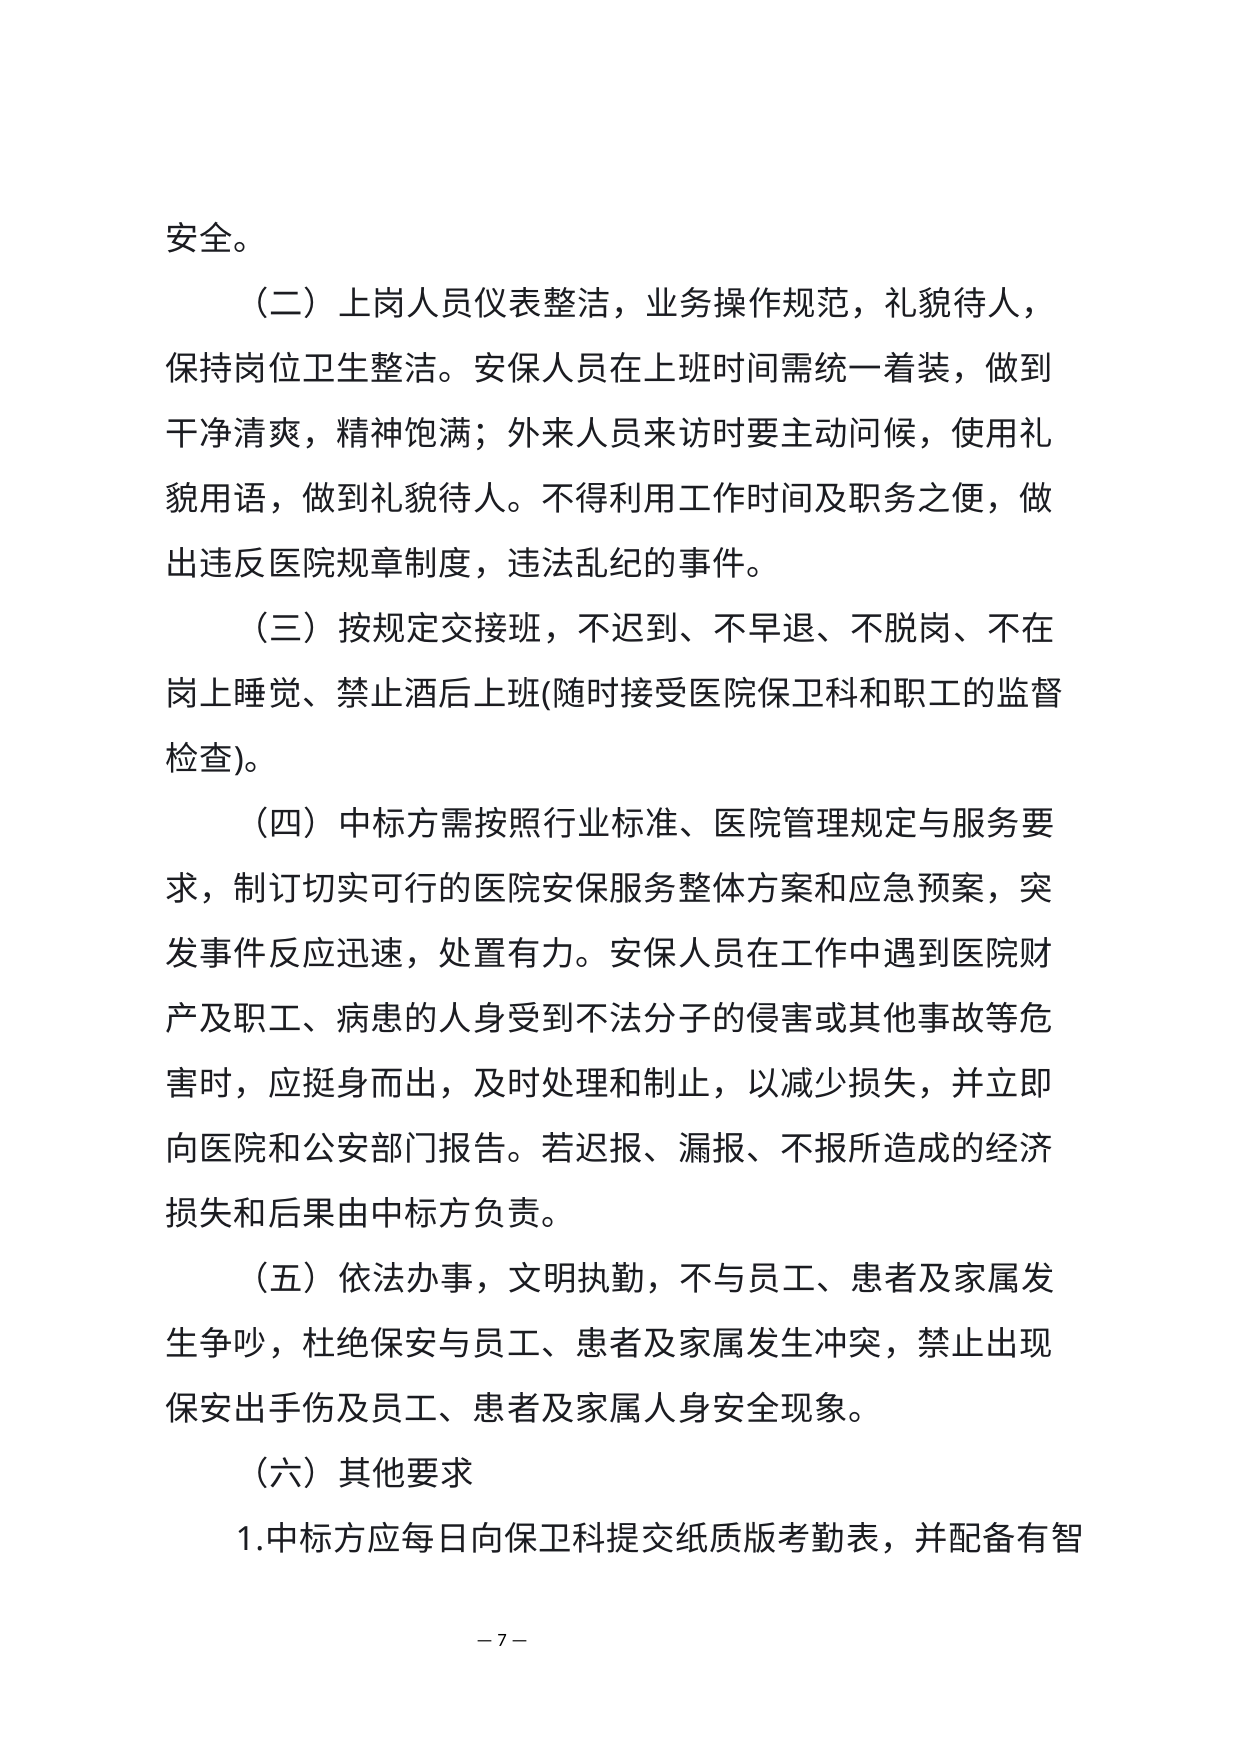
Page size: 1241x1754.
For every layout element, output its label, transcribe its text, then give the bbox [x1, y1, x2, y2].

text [165, 1503, 1087, 1568]
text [165, 203, 1087, 268]
text （三）按规定交接班，不迟到、不早退、不脱岗、不在岗上睡觉、禁止酒后上班(随时接受医院保卫科和职工的监督检查)。 [165, 593, 1087, 788]
text （六）其他要求 [165, 1438, 1087, 1503]
text （二）上岗人员仪表整洁，业务操作规范，礼貌待人，保持岗位卫生整洁。安保人员在上班时间需统一着装，做到干净清爽，精神饱满；外来人员来访时要主动问候，使用礼貌用语，做到礼貌待人。不得利用工作时间及职务之便，做出违反医院规章制度，违法乱纪的事件。 [165, 268, 1087, 593]
text （四）中标方需按照行业标准、医院管理规定与服务要求，制订切实可行的医院安保服务整体方案和应急预案，突发事件反应迅速，处置有力。安保人员在工作中遇到医院财产及职工、病患的人身受到不法分子的侵害或其他事故等危害时，应挺身而出，及时处理和制止，以减少损失，并立即向医院和公安部门报告。若迟报、漏报、不报所造成的经济损失和后果由中标方负责。 [165, 788, 1087, 1243]
text （五）依法办事，文明执勤，不与员工、患者及家属发生争吵，杜绝保安与员工、患者及家属发生冲突，禁止出现保安出手伤及员工、患者及家属人身安全现象。 [165, 1243, 1087, 1438]
